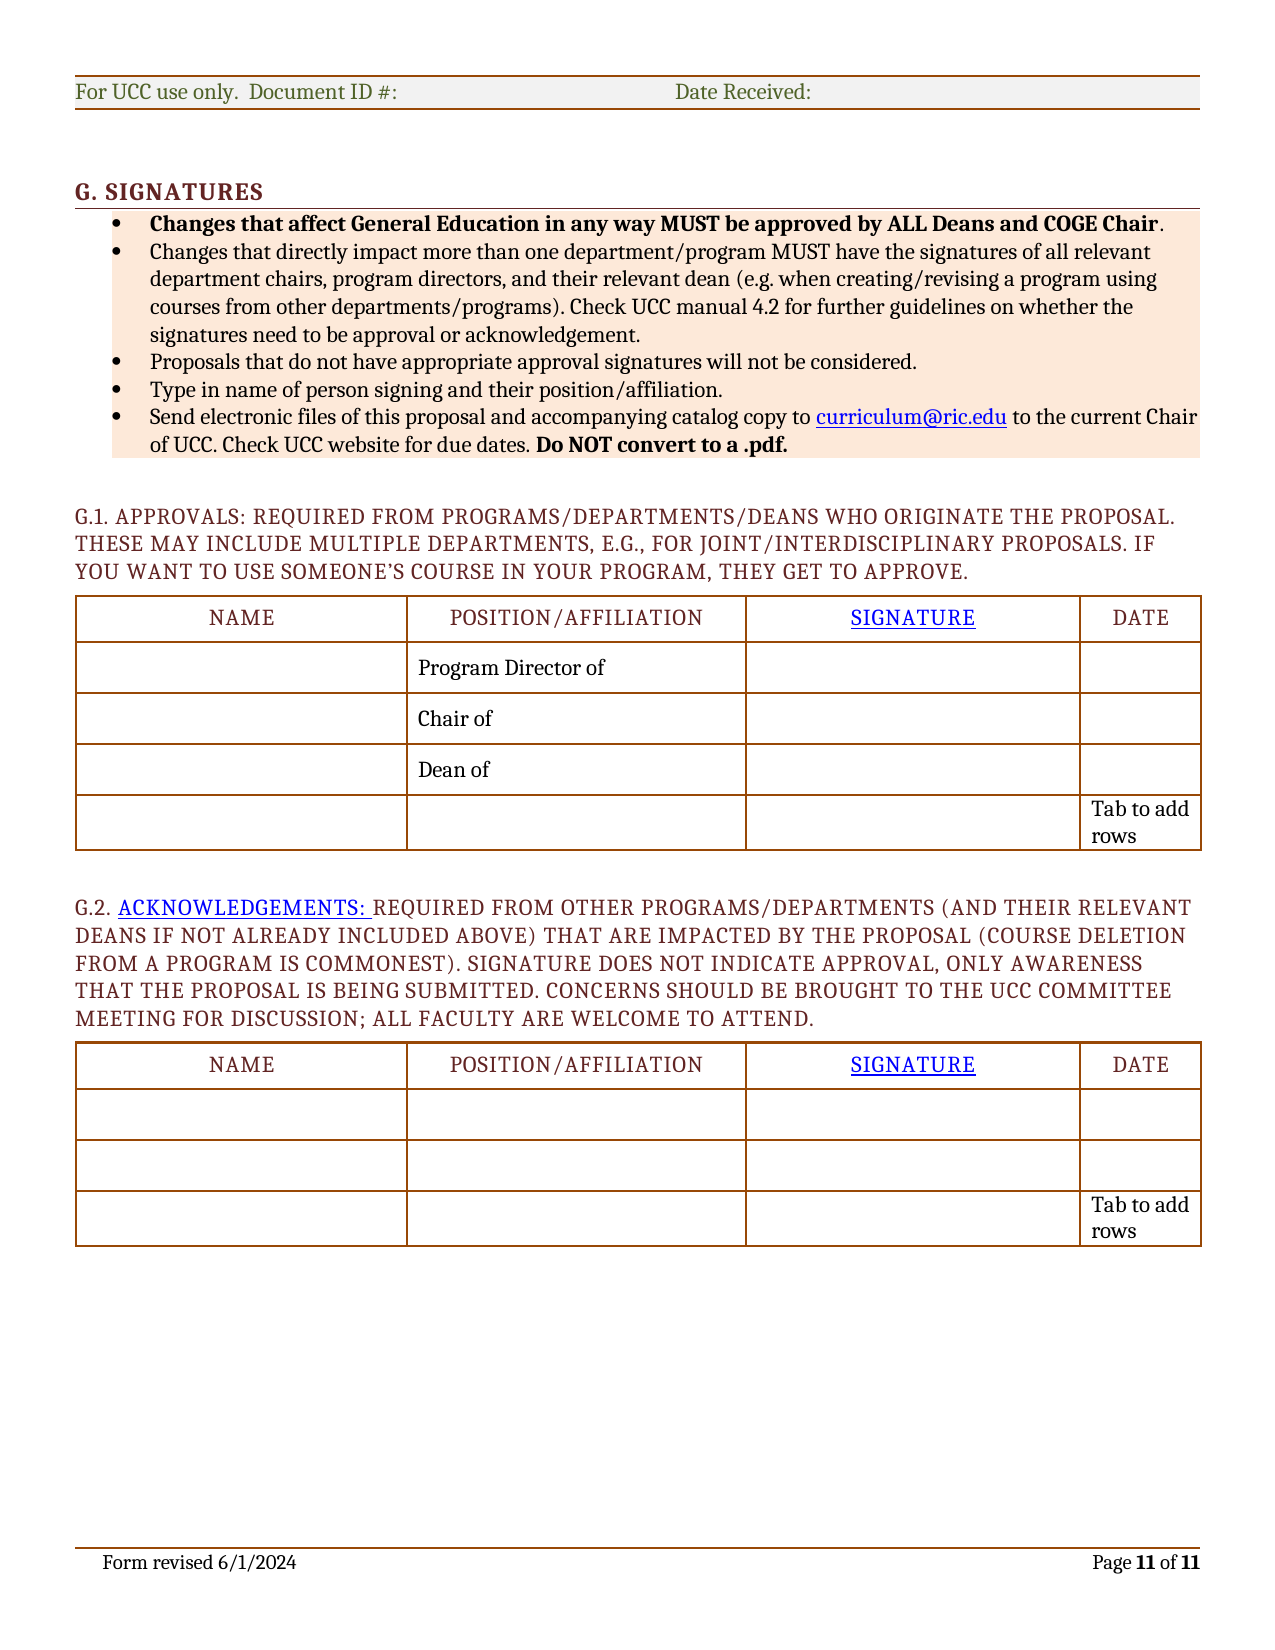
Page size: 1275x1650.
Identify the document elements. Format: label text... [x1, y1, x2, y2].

table_cell [408, 1141, 745, 1190]
table_cell [1081, 1141, 1200, 1190]
table_cell [77, 796, 406, 849]
list Changes that affect General Education in any way MUST be approved by ALL Deans and COGE Chair. [112, 211, 1200, 237]
subtitle G. Signatures [75, 178, 1200, 208]
table_cell Dean of [408, 745, 745, 794]
table_cell [747, 1141, 1079, 1190]
list Proposals that do not have appropriate approval signatures will not be considered. [112, 349, 1200, 375]
table_header Date [1081, 1044, 1200, 1088]
table_cell [77, 745, 406, 794]
table_cell [77, 694, 406, 743]
table_cell [747, 796, 1079, 849]
table_cell [747, 1192, 1079, 1244]
table_header Signature [747, 597, 1079, 641]
table_cell Tab to add rows [1081, 1192, 1200, 1244]
table_cell Program Director of [408, 643, 745, 692]
list Changes that directly impact more than one department/program MUST have the signatures of all relevant department chairs, program directors, and their relevant dean (e.g. when creating/revising a program using courses from other departments/programs). Check UCC manual 4.2 for further guidelines on whether the signatures need to be approval or acknowledgement. [112, 238, 1200, 348]
list Send electronic files of this proposal and accompanying catalog copy to curriculum@ric.edu to the current Chair of UCC. Check UCC website for due dates. Do NOT convert to a .pdf. [112, 404, 1200, 458]
table_cell [1081, 643, 1200, 692]
table_cell [1081, 694, 1200, 743]
table_cell [747, 694, 1079, 743]
table_cell [408, 796, 745, 849]
subtitle G.1. Approvals: required from programs/departments/deans who originate the proposal. THESE may include multiple departments, e.g., for joint/interdisciplinary proposals. if you want to use someone’s course in your program, they get to approve. [75, 504, 1200, 585]
table_cell Chair of [408, 694, 745, 743]
table_cell [747, 643, 1079, 692]
table_header Position/affiliation [408, 597, 745, 641]
table_header Name [77, 1044, 406, 1088]
table_cell [77, 643, 406, 692]
table_header Signature [747, 1044, 1079, 1088]
table_cell [1081, 745, 1200, 794]
table_header Position/affiliation [408, 1044, 745, 1088]
table_cell Tab to add rows [1081, 796, 1200, 849]
table_cell [747, 1090, 1079, 1139]
table_cell [77, 1141, 406, 1190]
table_header Date [1081, 597, 1200, 641]
table_cell [408, 1192, 745, 1244]
table_header Name [77, 597, 406, 641]
subtitle G.2. Acknowledgements: REQUIRED from OTHER PROGRAMS/DEPARTMENTS (and their relevant deans if not already included above) that are IMPACTED BY THE PROPOSAL (course deletion from a program is commonest). SIGNATURE DOES NOT INDICATE APPROVAL, ONLY AWARENESS THAT THE PROPOSAL IS BEING SUBMITTED. CONCERNS SHOULD BE BROUGHT TO THE UCC COMMITTEE MEETING FOR DISCUSSION; all faculty are welcome to attend. [75, 895, 1200, 1032]
list Type in name of person signing and their position/affiliation. [112, 377, 1200, 403]
table_cell [1081, 1090, 1200, 1139]
table_cell [77, 1090, 406, 1139]
table_cell [747, 745, 1079, 794]
table_cell [77, 1192, 406, 1244]
table_cell [408, 1090, 745, 1139]
